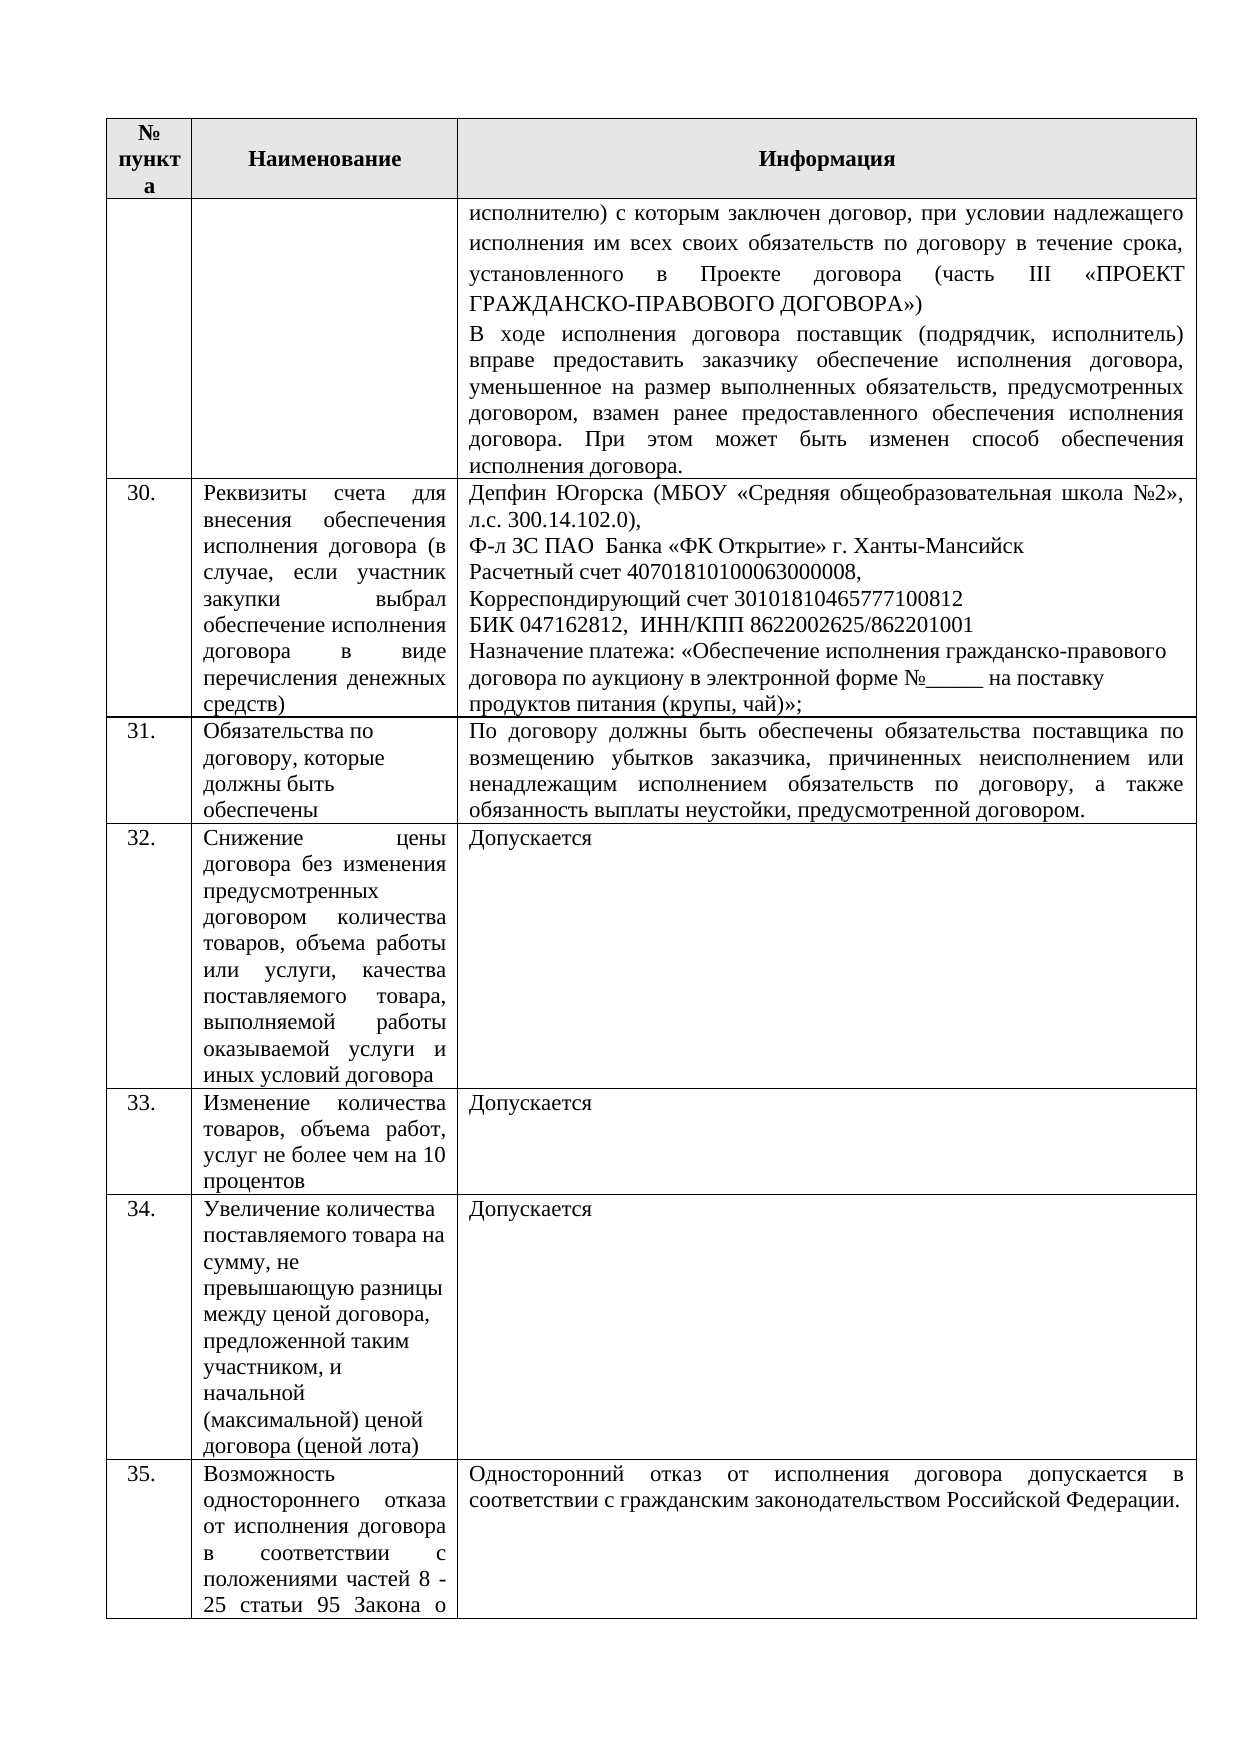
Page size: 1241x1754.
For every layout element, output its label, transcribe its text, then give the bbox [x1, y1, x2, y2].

table_cell Депфин Югорска (МБОУ «Средняя общеобразовательная школа №2», л.с. 300.14.102.0), Ф-л ЗС ПАО Банка «ФК Открытие» г. Ханты-Мансийск Расчетный счет 40701810100063000008, Корреспондирующий счет 30101810465777100812 БИК 047162812, ИНН/КПП 8622002625/862201001 Назначение платежа: «Обеспечение исполнения гражданско-правового договора по аукциону в электронной форме №_____ на поставку продуктов питания (крупы, чай)»; [458, 479, 1196, 716]
table_cell Изменение количества товаров, объема работ, услуг не более чем на 10 процентов [192, 1089, 457, 1194]
table_cell [107, 824, 191, 1087]
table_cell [458, 199, 1196, 478]
table_cell [107, 199, 191, 478]
table_cell [107, 1460, 191, 1618]
table_cell [107, 479, 191, 716]
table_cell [192, 1460, 457, 1618]
table_cell Увеличение количества поставляемого товара на сумму, не превышающую разницы между ценой договора, предложенной таким участником, и начальной (максимальной) ценой договора (ценой лота) [192, 1195, 457, 1458]
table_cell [458, 1460, 1196, 1618]
table_cell Обязательства по договору, которые должны быть обеспечены [192, 718, 457, 823]
table_cell Допускается [458, 1195, 1196, 1458]
table_cell [107, 718, 191, 823]
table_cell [192, 199, 457, 478]
table_cell [107, 1089, 191, 1194]
table_cell Допускается [458, 824, 1196, 1087]
table_cell Реквизиты счета для внесения обеспечения исполнения договора (в случае, если участник закупки выбрал обеспечение исполнения договора в виде перечисления денежных средств) [192, 479, 457, 716]
table_header Наименование [192, 119, 457, 198]
table_cell Снижение цены договора без изменения предусмотренных договором количества товаров, объема работы или услуги, качества поставляемого товара, выполняемой работы оказываемой услуги и иных условий договора [192, 824, 457, 1087]
table_header № пункта [107, 119, 191, 198]
table_cell [107, 1195, 191, 1458]
table_cell Допускается [458, 1089, 1196, 1194]
table_header Информация [458, 119, 1196, 198]
table_cell По договору должны быть обеспечены обязательства поставщика по возмещению убытков заказчика, причиненных неисполнением или ненадлежащим исполнением обязательств по договору, а также обязанность выплаты неустойки, предусмотренной договором. [458, 718, 1196, 823]
